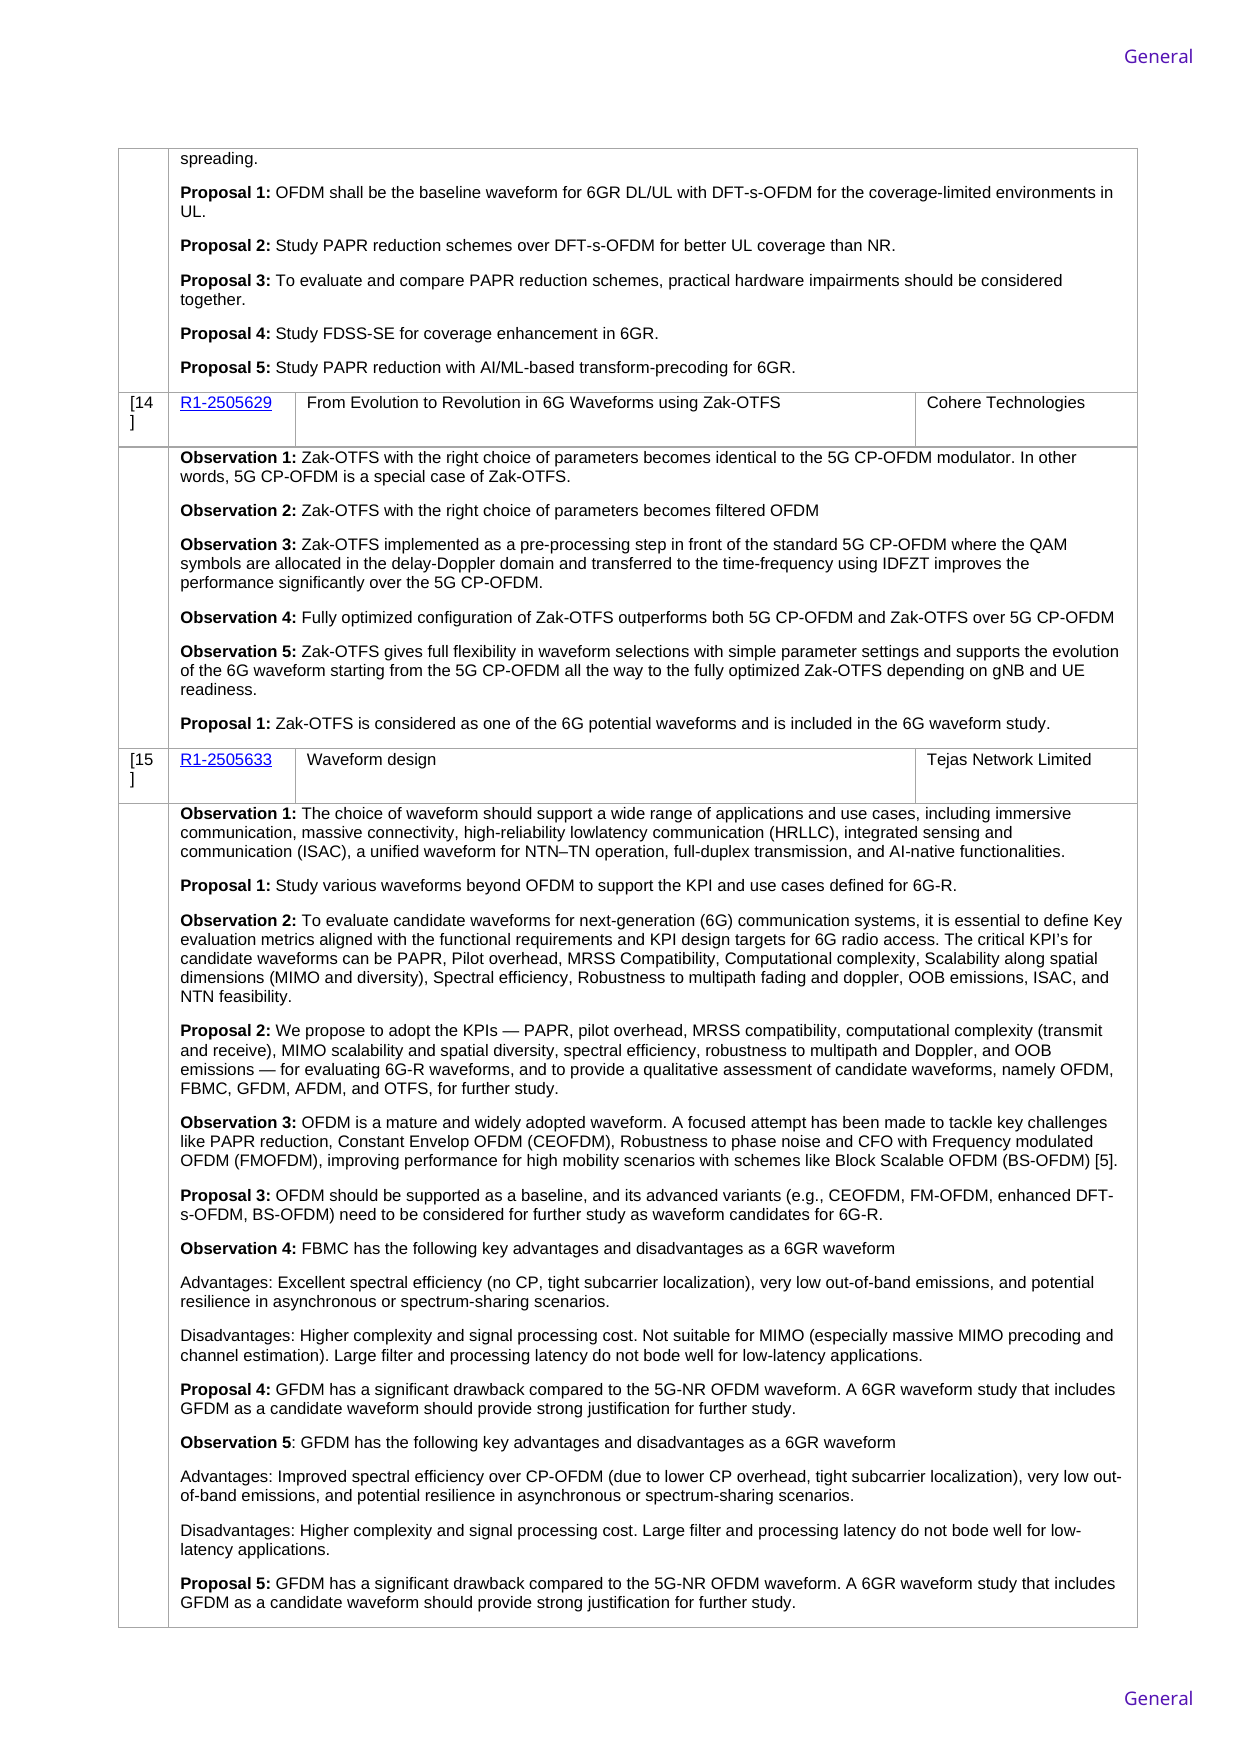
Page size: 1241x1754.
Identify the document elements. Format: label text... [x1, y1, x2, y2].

table_cell Tejas Network Limited [916, 749, 1137, 803]
table_cell [119, 804, 168, 1627]
table_cell [14] [119, 393, 168, 446]
table_cell R1-2505633 [169, 749, 295, 803]
table_cell Observation 1: Zak-OTFS with the right choice of parameters becomes identical to the 5G CP-OFDM modulator. In other words, 5G CP-OFDM is a special case of Zak-OTFS. Observation 2: Zak-OTFS with the right choice of parameters becomes filtered OFDM Observation 3: Zak-OTFS implemented as a pre-processing step in front of the standard 5G CP-OFDM where the QAM symbols are allocated in the delay-Doppler domain and transferred to the time-frequency using IDFZT improves the performance significantly over the 5G CP-OFDM. Observation 4: Fully optimized configuration of Zak-OTFS outperforms both 5G CP-OFDM and Zak-OTFS over 5G CP-OFDM Observation 5: Zak-OTFS gives full flexibility in waveform selections with simple parameter settings and supports the evolution of the 6G waveform starting from the 5G CP-OFDM all the way to the fully optimized Zak-OTFS depending on gNB and UE readiness. Proposal 1: Zak-OTFS is considered as one of the 6G potential waveforms and is included in the 6G waveform study. [169, 448, 1137, 748]
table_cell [169, 149, 1137, 392]
table_cell R1-2505629 [169, 393, 295, 446]
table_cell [169, 804, 1137, 1627]
table_cell Cohere Technologies [916, 393, 1137, 446]
table_cell [119, 149, 168, 392]
table_cell From Evolution to Revolution in 6G Waveforms using Zak-OTFS [296, 393, 915, 446]
table_cell Waveform design [296, 749, 915, 803]
table_cell [15] [119, 749, 168, 803]
table_cell [119, 448, 168, 748]
